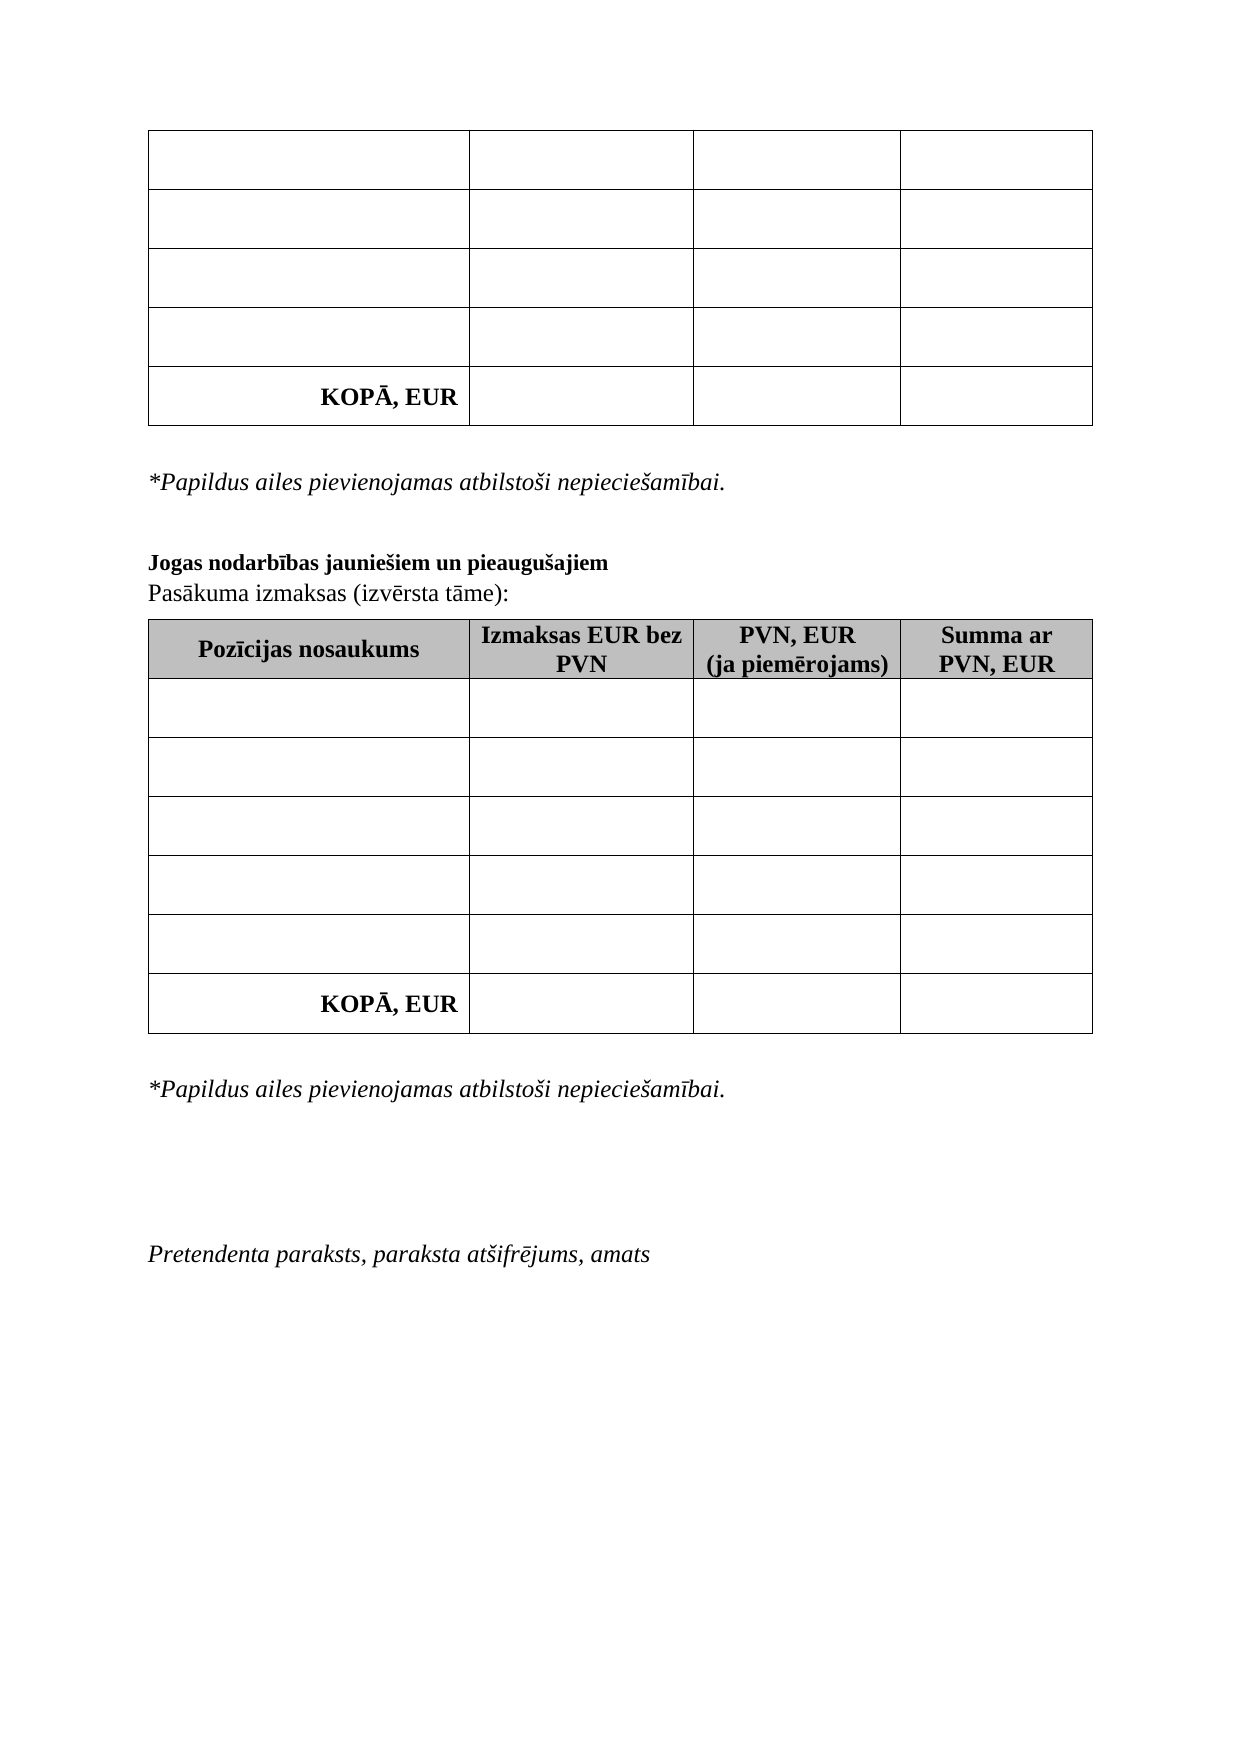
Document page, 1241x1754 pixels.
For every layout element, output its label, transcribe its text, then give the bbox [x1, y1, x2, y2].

text *Papildus ailes pievienojamas atbilstoši nepieciešamībai. [148, 467, 1092, 496]
table_cell [694, 249, 900, 307]
table_cell [694, 797, 900, 855]
table_cell [694, 131, 900, 189]
table_cell [901, 679, 1092, 737]
table_cell [901, 738, 1092, 796]
table_cell [470, 856, 693, 914]
text *Papildus ailes pievienojamas atbilstoši nepieciešamībai. [148, 1074, 1092, 1103]
table_header PVN, EUR (ja piemērojams) [694, 620, 900, 678]
table_cell [149, 856, 469, 914]
table_cell [901, 367, 1092, 425]
table_cell [470, 915, 693, 973]
text Pretendenta paraksts, paraksta atšifrējums, amats [148, 1239, 1092, 1268]
table_cell [901, 131, 1092, 189]
table_cell [694, 974, 900, 1032]
table_cell [470, 249, 693, 307]
table_cell [901, 249, 1092, 307]
table_cell [470, 367, 693, 425]
table_cell [149, 249, 469, 307]
text Jogas nodarbības jauniešiem un pieaugušajiem [148, 549, 1092, 576]
table_cell [694, 367, 900, 425]
table_cell [149, 738, 469, 796]
table_cell [470, 974, 693, 1032]
table_cell KOPĀ, EUR [149, 974, 469, 1032]
table_cell [149, 190, 469, 248]
table_cell [470, 308, 693, 366]
text Pasākuma izmaksas (izvērsta tāme): [148, 578, 1092, 606]
table_cell KOPĀ, EUR [149, 367, 469, 425]
table_cell [694, 915, 900, 973]
table_cell [694, 856, 900, 914]
table_cell [470, 190, 693, 248]
table_cell [149, 915, 469, 973]
table_cell [901, 915, 1092, 973]
table_cell [470, 738, 693, 796]
table_cell [470, 131, 693, 189]
table_cell [901, 797, 1092, 855]
table_header Summa ar PVN, EUR [901, 620, 1092, 678]
table_cell [149, 308, 469, 366]
table_cell [149, 679, 469, 737]
table_cell [694, 738, 900, 796]
table_cell [694, 190, 900, 248]
table_cell [470, 679, 693, 737]
table_header Pozīcijas nosaukums [149, 620, 469, 678]
table_cell [694, 679, 900, 737]
table_cell [901, 856, 1092, 914]
table_cell [149, 131, 469, 189]
table_cell [149, 797, 469, 855]
table_cell [470, 797, 693, 855]
table_cell [694, 308, 900, 366]
table_cell [901, 308, 1092, 366]
table_cell [901, 974, 1092, 1032]
table_cell [901, 190, 1092, 248]
table_header Izmaksas EUR bez PVN [470, 620, 693, 678]
